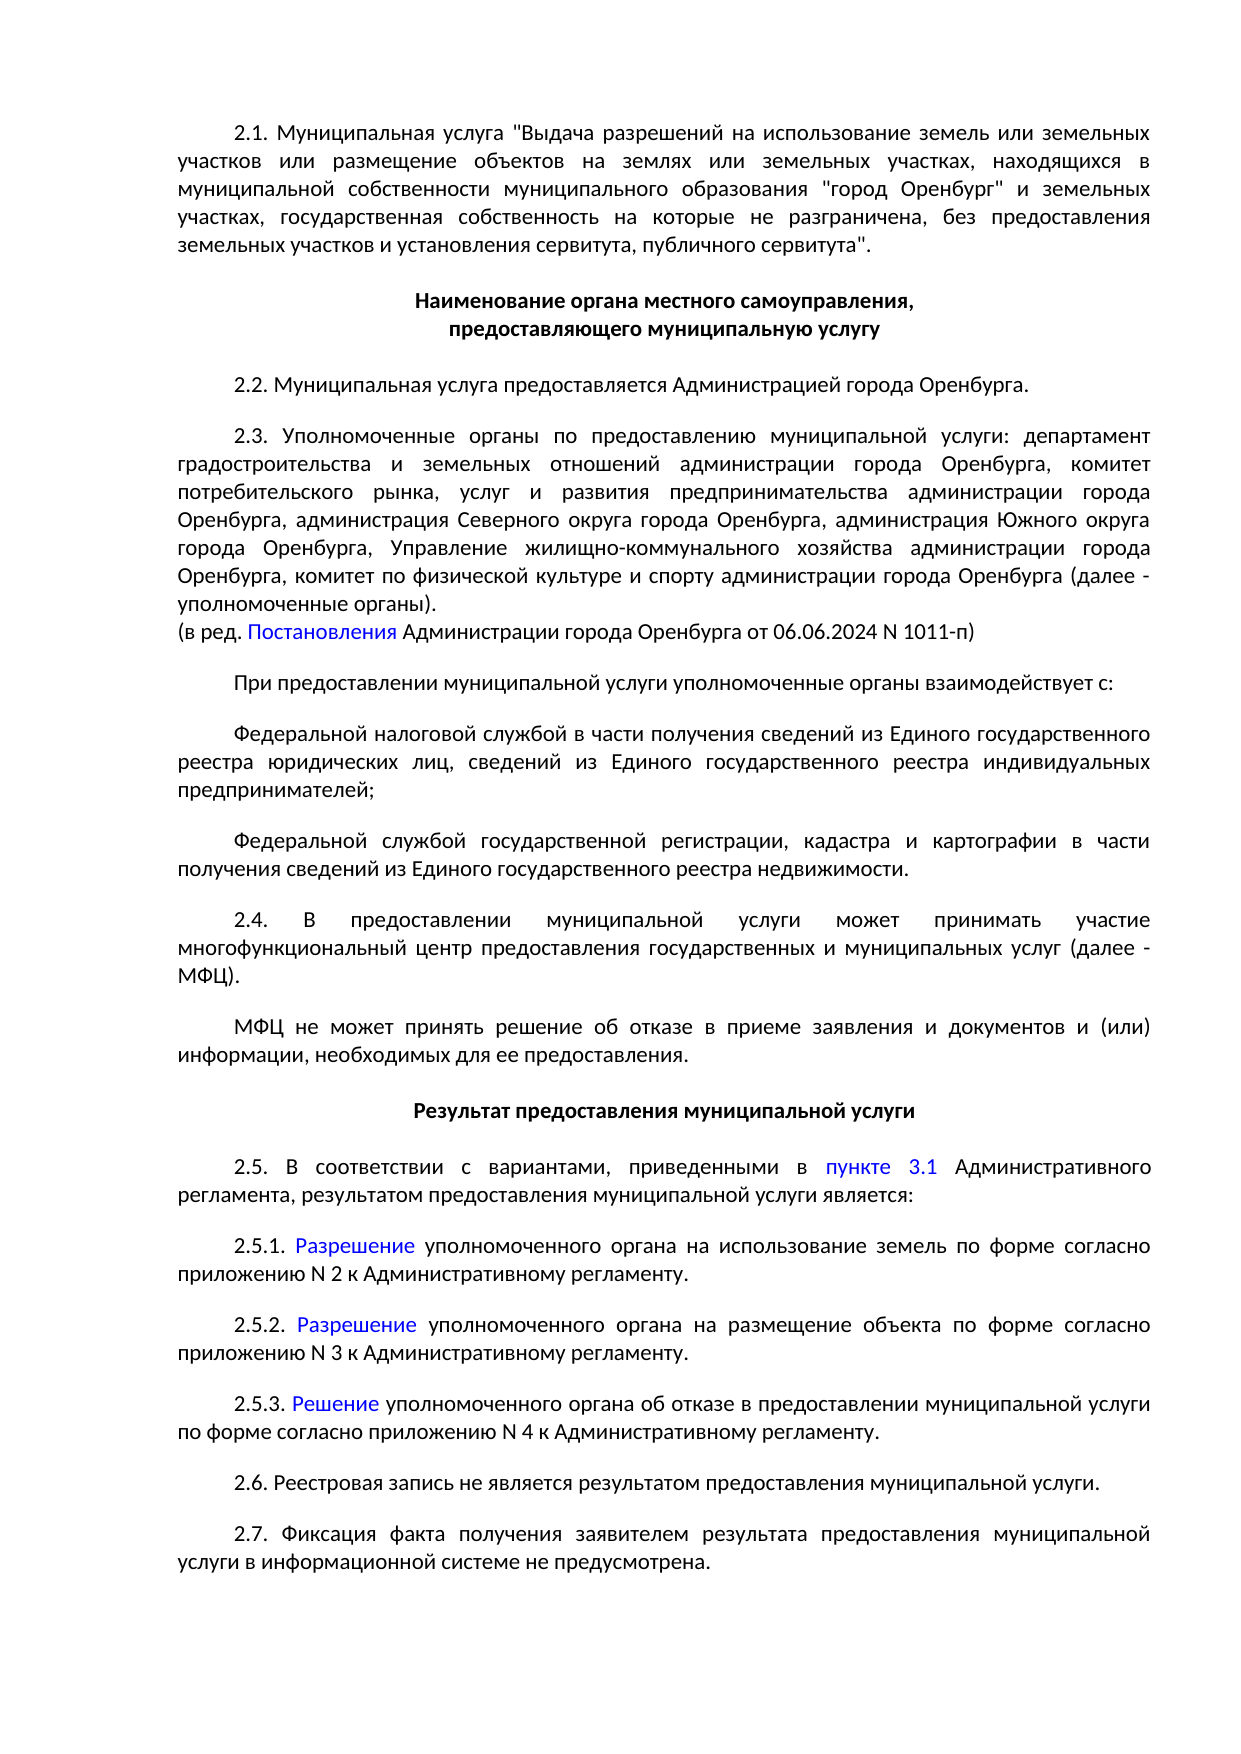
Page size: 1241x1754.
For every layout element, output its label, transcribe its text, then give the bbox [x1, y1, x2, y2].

text (в ред. Постановления Администрации города Оренбурга от 06.06.2024 N 1011-п) [177, 617, 1152, 645]
title предоставляющего муниципальную услугу [177, 314, 1152, 342]
text 2.5.1. Разрешение уполномоченного органа на использование земель по форме согласно приложению N 2 к Административному регламенту. [177, 1231, 1152, 1287]
text Федеральной налоговой службой в части получения сведений из Единого государственного реестра юридических лиц, сведений из Единого государственного реестра индивидуальных предпринимателей; [177, 719, 1152, 803]
text МФЦ не может принять решение об отказе в приеме заявления и документов и (или) информации, необходимых для ее предоставления. [177, 1012, 1152, 1068]
text 2.6. Реестровая запись не является результатом предоставления муниципальной услуги. [177, 1468, 1152, 1496]
text Федеральной службой государственной регистрации, кадастра и картографии в части получения сведений из Единого государственного реестра недвижимости. [177, 826, 1152, 882]
text 2.5. В соответствии с вариантами, приведенными в пункте 3.1 Административного регламента, результатом предоставления муниципальной услуги является: [177, 1152, 1152, 1208]
title Наименование органа местного самоуправления, [177, 286, 1152, 314]
text 2.1. Муниципальная услуга "Выдача разрешений на использование земель или земельных участков или размещение объектов на землях или земельных участках, находящихся в муниципальной собственности муниципального образования "город Оренбург" и земельных участках, государственная собственность на которые не разграничена, без предоставления земельных участков и установления сервитута, публичного сервитута". [177, 118, 1152, 258]
text 2.2. Муниципальная услуга предоставляется Администрацией города Оренбурга. [177, 370, 1152, 398]
text 2.4. В предоставлении муниципальной услуги может принимать участие многофункциональный центр предоставления государственных и муниципальных услуг (далее - МФЦ). [177, 905, 1152, 989]
text 2.5.2. Разрешение уполномоченного органа на размещение объекта по форме согласно приложению N 3 к Административному регламенту. [177, 1310, 1152, 1366]
title Результат предоставления муниципальной услуги [177, 1096, 1152, 1124]
text При предоставлении муниципальной услуги уполномоченные органы взаимодействует с: [177, 668, 1152, 696]
text 2.5.3. Решение уполномоченного органа об отказе в предоставлении муниципальной услуги по форме согласно приложению N 4 к Административному регламенту. [177, 1389, 1152, 1445]
text 2.7. Фиксация факта получения заявителем результата предоставления муниципальной услуги в информационной системе не предусмотрена. [177, 1519, 1152, 1575]
text 2.3. Уполномоченные органы по предоставлению муниципальной услуги: департамент градостроительства и земельных отношений администрации города Оренбурга, комитет потребительского рынка, услуг и развития предпринимательства администрации города Оренбурга, администрация Северного округа города Оренбурга, администрация Южного округа города Оренбурга, Управление жилищно-коммунального хозяйства администрации города Оренбурга, комитет по физической культуре и спорту администрации города Оренбурга (далее - уполномоченные органы). [177, 421, 1152, 617]
